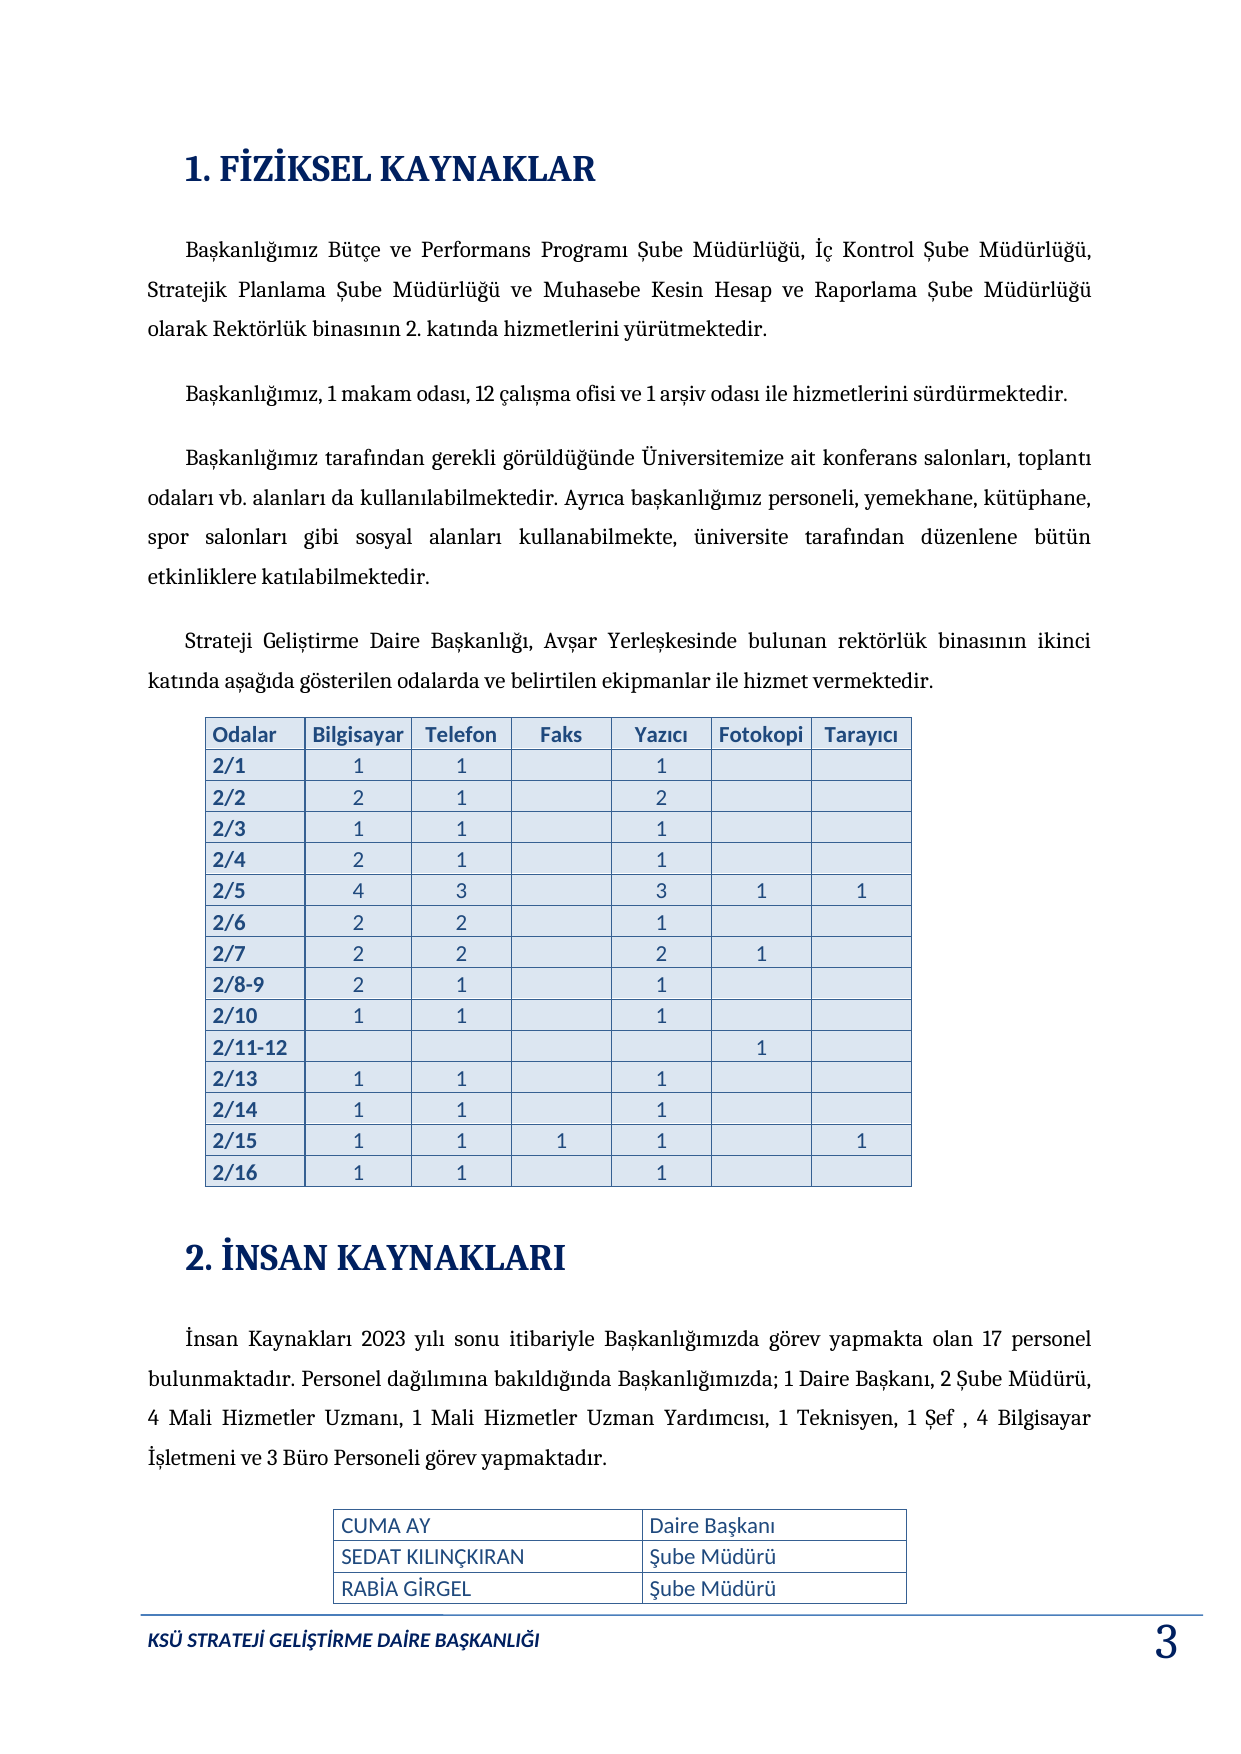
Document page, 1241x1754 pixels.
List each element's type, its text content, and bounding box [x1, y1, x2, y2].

table_cell [512, 812, 611, 842]
table_cell 1 [612, 750, 711, 780]
table_cell 2 [612, 937, 711, 967]
text Strateji Geliştirme Daire Başkanlığı, Avşar Yerleşkesinde bulunan rektörlük binasının ikinci katında aşağıda gösterilen odalarda ve belirtilen ekipmanlar ile hizmet vermektedir. [148, 628, 1093, 694]
table_header Telefon [412, 718, 511, 748]
table_cell [812, 1156, 911, 1186]
table_cell 1 [306, 1156, 411, 1186]
table_cell [306, 1031, 411, 1061]
table_cell [712, 968, 811, 998]
table_cell 1 [412, 968, 511, 998]
table_cell [812, 750, 911, 780]
table_cell [812, 937, 911, 967]
table_cell Şube Müdürü [643, 1573, 906, 1603]
table_cell 1 [412, 812, 511, 842]
table_cell 1 [412, 1062, 511, 1092]
table_cell [712, 750, 811, 780]
table_cell [712, 1093, 811, 1123]
table_cell 1 [512, 1125, 611, 1155]
table_cell 1 [306, 1000, 411, 1030]
table_cell 2/15 [206, 1125, 304, 1155]
table_cell 2 [306, 781, 411, 811]
table_cell 1 [612, 1093, 711, 1123]
table_cell 2/3 [206, 812, 304, 842]
table_cell 2 [306, 906, 411, 936]
table_cell [512, 937, 611, 967]
table_cell 1 [612, 1125, 711, 1155]
table_cell [812, 1031, 911, 1061]
table_cell [712, 781, 811, 811]
table_header CUMA AY [334, 1510, 642, 1540]
text Başkanlığımız, 1 makam odası, 12 çalışma ofisi ve 1 arşiv odası ile hizmetlerini sürdürmektedir. [148, 381, 1093, 407]
table_cell 1 [412, 1156, 511, 1186]
table_cell 2/6 [206, 906, 304, 936]
table_cell [512, 1000, 611, 1030]
table_cell [412, 1031, 511, 1061]
table_cell 2 [412, 906, 511, 936]
table_cell 2 [612, 781, 711, 811]
table_cell 1 [712, 937, 811, 967]
table_cell 1 [412, 1093, 511, 1123]
table_cell 2/7 [206, 937, 304, 967]
table_cell [712, 1000, 811, 1030]
table_cell 1 [612, 906, 711, 936]
table_cell Şube Müdürü [643, 1541, 906, 1572]
table_cell [812, 906, 911, 936]
table_cell 2 [306, 937, 411, 967]
table_cell [512, 875, 611, 905]
table_cell [812, 843, 911, 873]
table_header Tarayıcı [812, 718, 911, 748]
table_cell 1 [412, 1125, 511, 1155]
table_cell 1 [712, 1031, 811, 1061]
table_header Fotokopi [712, 718, 811, 748]
table_cell [712, 1156, 811, 1186]
table_cell 1 [612, 843, 711, 873]
table_cell 1 [412, 781, 511, 811]
table_cell [512, 781, 611, 811]
table_cell [812, 968, 911, 998]
text 2. İNSAN KAYNAKLARI [148, 1236, 1093, 1279]
table_cell [812, 1093, 911, 1123]
table_header Bilgisayar [306, 718, 411, 748]
table_cell [712, 1062, 811, 1092]
table_header Faks [512, 718, 611, 748]
table_cell 2 [306, 968, 411, 998]
table_cell 1 [412, 750, 511, 780]
table_cell 1 [812, 875, 911, 905]
table_cell 3 [412, 875, 511, 905]
table_cell RABİA GİRGEL [334, 1573, 642, 1603]
table_cell 4 [306, 875, 411, 905]
table_cell [712, 812, 811, 842]
table_cell [512, 1093, 611, 1123]
text 1. FİZİKSEL KAYNAKLAR [148, 148, 1093, 191]
table_cell [812, 781, 911, 811]
table_cell 1 [612, 812, 711, 842]
table_cell [812, 1000, 911, 1030]
table_cell 2/10 [206, 1000, 304, 1030]
table_cell 2/13 [206, 1062, 304, 1092]
table_cell 2/16 [206, 1156, 304, 1186]
table_cell 1 [306, 1125, 411, 1155]
table_cell 1 [712, 875, 811, 905]
table_cell [512, 843, 611, 873]
table_cell [712, 906, 811, 936]
table_cell [812, 1062, 911, 1092]
table_cell 1 [306, 812, 411, 842]
table_cell 2/14 [206, 1093, 304, 1123]
table_cell 1 [306, 750, 411, 780]
table_cell [512, 1031, 611, 1061]
table_cell 1 [306, 1093, 411, 1123]
table_cell [812, 812, 911, 842]
table_cell SEDAT KILINÇKIRAN [334, 1541, 642, 1572]
table_cell 1 [612, 968, 711, 998]
table_cell 2/5 [206, 875, 304, 905]
table_cell 2/2 [206, 781, 304, 811]
table_cell 2/8-9 [206, 968, 304, 998]
table_cell [712, 1125, 811, 1155]
table_cell 1 [612, 1156, 711, 1186]
table_cell [512, 968, 611, 998]
table_cell 2/1 [206, 750, 304, 780]
table_cell 2 [306, 843, 411, 873]
table_header Odalar [206, 718, 304, 748]
text İnsan Kaynakları 2023 yılı sonu itibariyle Başkanlığımızda görev yapmakta olan 17 personel bulunmaktadır. Personel dağılımına bakıldığında Başkanlığımızda; 1 Daire Başkanı, 2 Şube Müdürü, 4 Mali Hizmetler Uzmanı, 1 Mali Hizmetler Uzman Yardımcısı, 1 Teknisyen, 1 Şef , 4 Bilgisayar İşletmeni ve 3 Büro Personeli görev yapmaktadır. [148, 1326, 1093, 1471]
table_cell 1 [306, 1062, 411, 1092]
table_cell 3 [612, 875, 711, 905]
table_cell 2/11-12 [206, 1031, 304, 1061]
table_cell 2 [412, 937, 511, 967]
table_cell [712, 843, 811, 873]
table_cell 1 [412, 1000, 511, 1030]
table_cell [512, 1062, 611, 1092]
text Başkanlığımız tarafından gerekli görüldüğünde Üniversitemize ait konferans salonları, toplantı odaları vb. alanları da kullanılabilmektedir. Ayrıca başkanlığımız personeli, yemekhane, kütüphane, spor salonları gibi sosyal alanları kullanabilmekte, üniversite tarafından düzenlene bütün etkinliklere katılabilmektedir. [148, 445, 1093, 590]
table_cell [612, 1031, 711, 1061]
table_cell [512, 750, 611, 780]
table_cell [512, 906, 611, 936]
table_cell 1 [612, 1000, 711, 1030]
text Başkanlığımız Bütçe ve Performans Programı Şube Müdürlüğü, İç Kontrol Şube Müdürlüğü, Stratejik Planlama Şube Müdürlüğü ve Muhasebe Kesin Hesap ve Raporlama Şube Müdürlüğü olarak Rektörlük binasının 2. katında hizmetlerini yürütmektedir. [148, 237, 1093, 343]
table_cell 1 [412, 843, 511, 873]
table_cell 1 [612, 1062, 711, 1092]
table_header Daire Başkanı [643, 1510, 906, 1540]
table_cell [512, 1156, 611, 1186]
table_header Yazıcı [612, 718, 711, 748]
table_cell 2/4 [206, 843, 304, 873]
table_cell 1 [812, 1125, 911, 1155]
